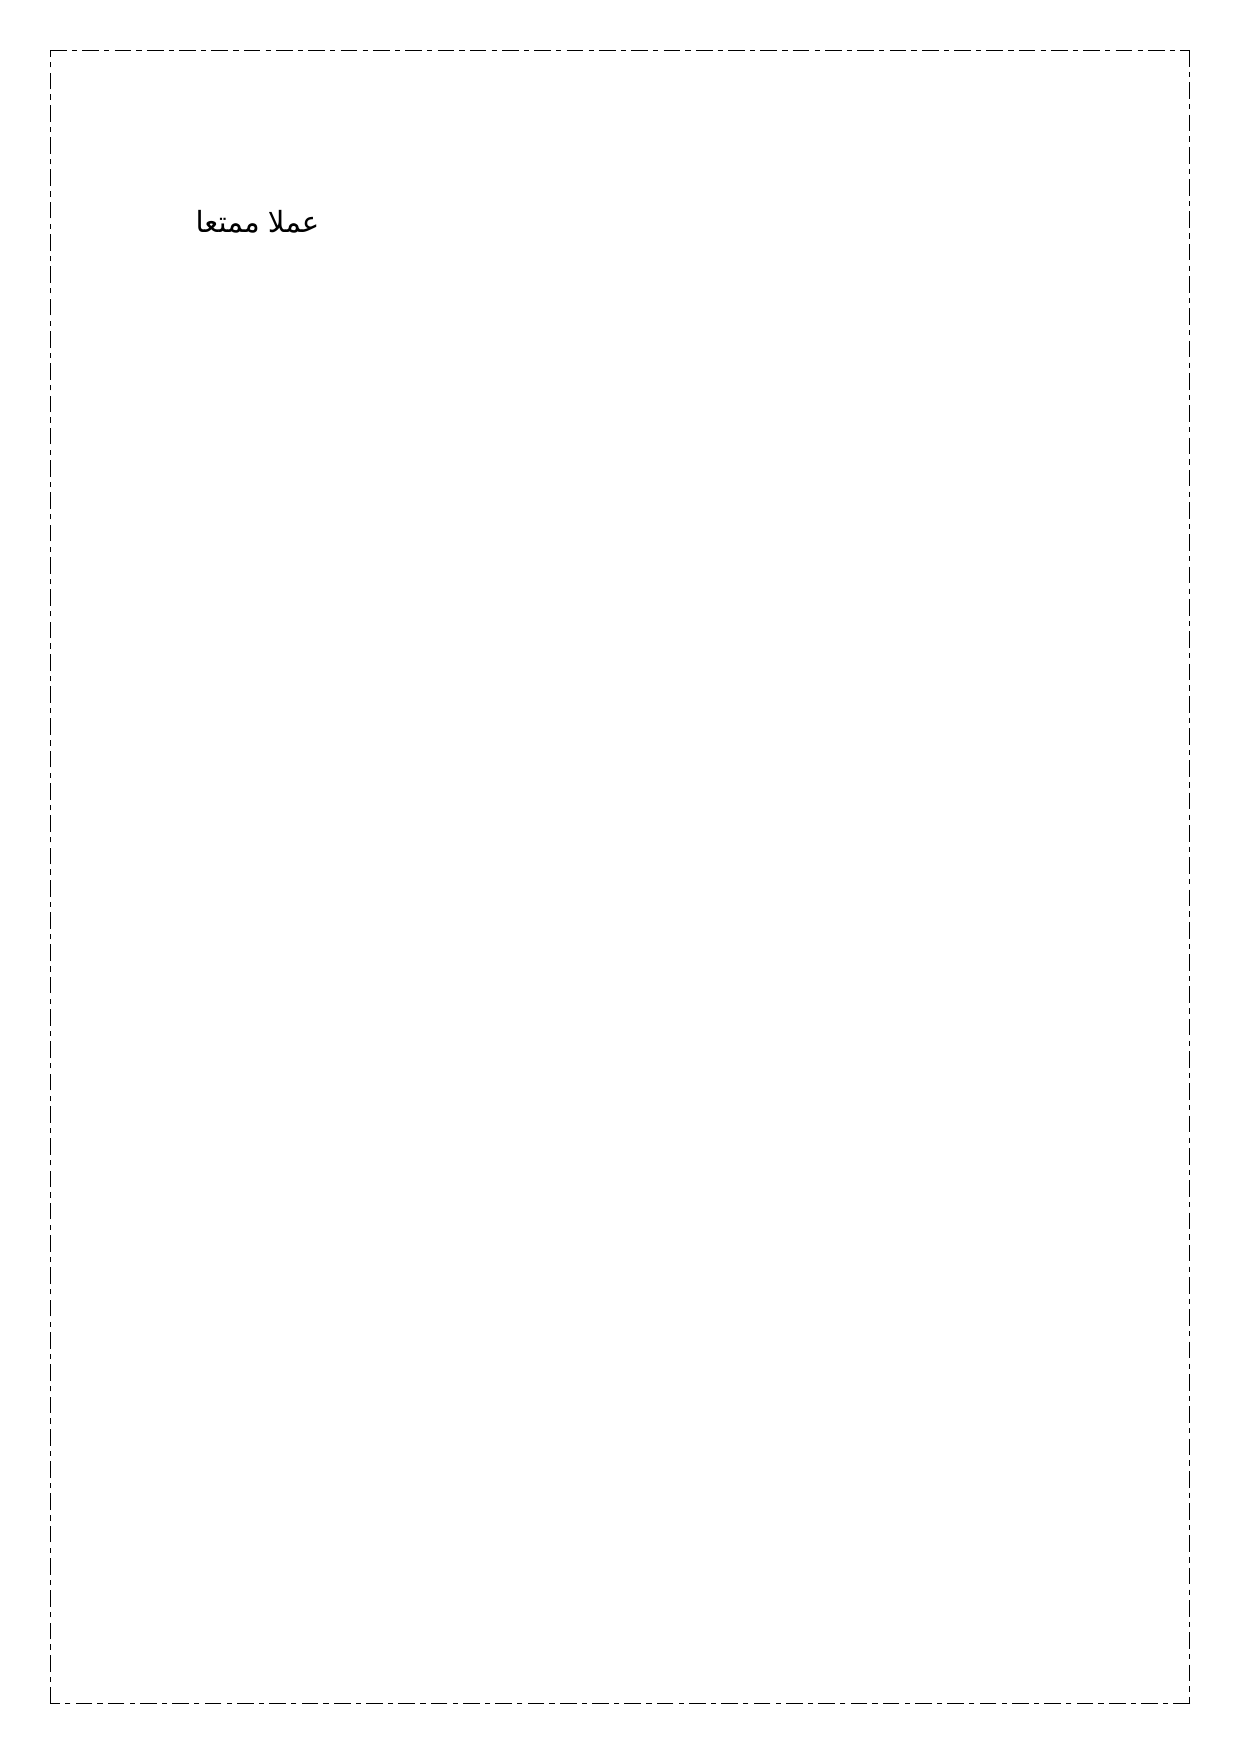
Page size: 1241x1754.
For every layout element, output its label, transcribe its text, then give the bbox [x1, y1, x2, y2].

text عملا ممتعا [187, 205, 1053, 239]
